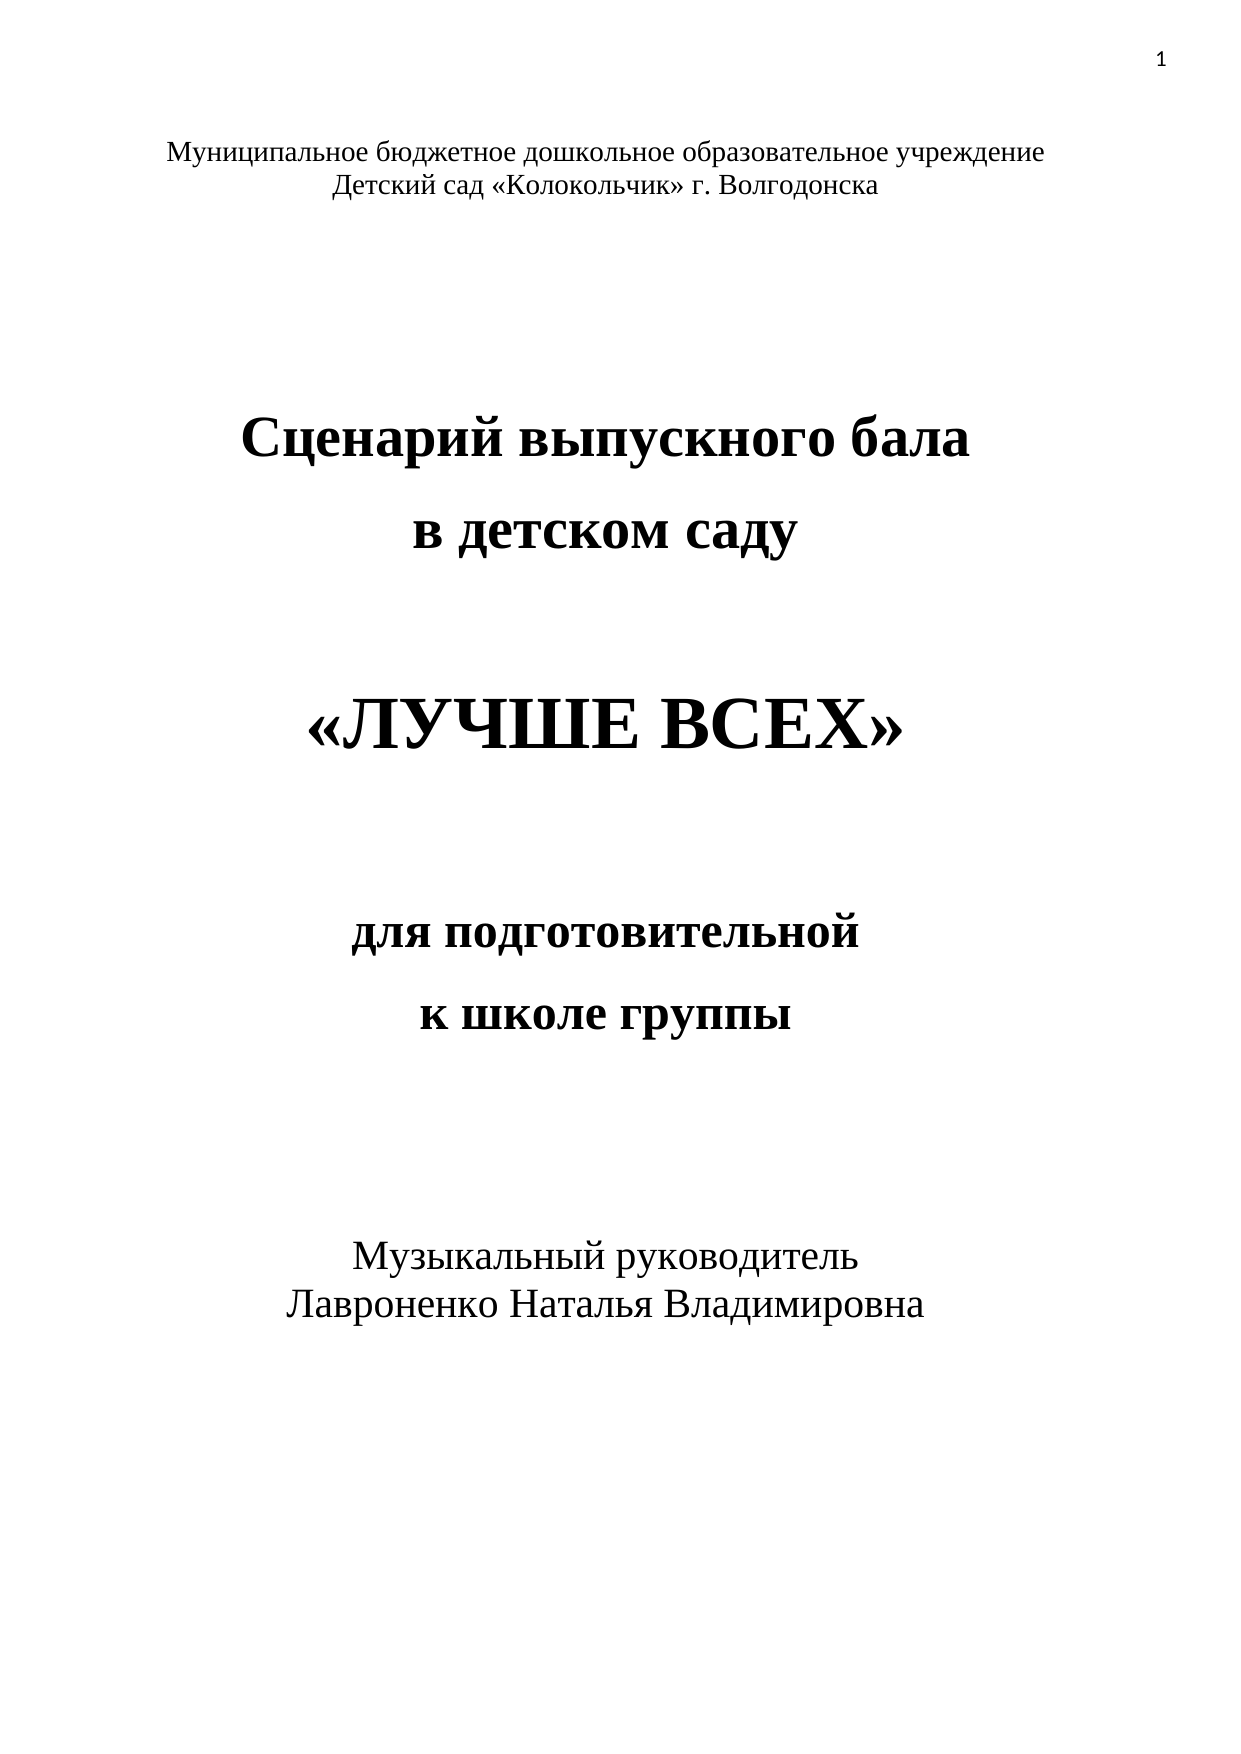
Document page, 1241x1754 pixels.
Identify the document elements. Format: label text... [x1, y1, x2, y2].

text к школе группы [44, 983, 1167, 1040]
text Лавроненко Наталья Владимировна [44, 1278, 1167, 1326]
text Музыкальный руководитель [44, 1230, 1167, 1278]
text Муниципальное бюджетное дошкольное образовательное учреждение [44, 134, 1167, 167]
text «ЛУЧШЕ ВСЕХ» [44, 678, 1167, 764]
text Сценарий выпускного бала [44, 402, 1167, 469]
text Детский сад «Колокольчик» г. Волгодонска [44, 167, 1167, 201]
text в детском саду [44, 494, 1167, 561]
text для подготовительной [44, 900, 1167, 958]
